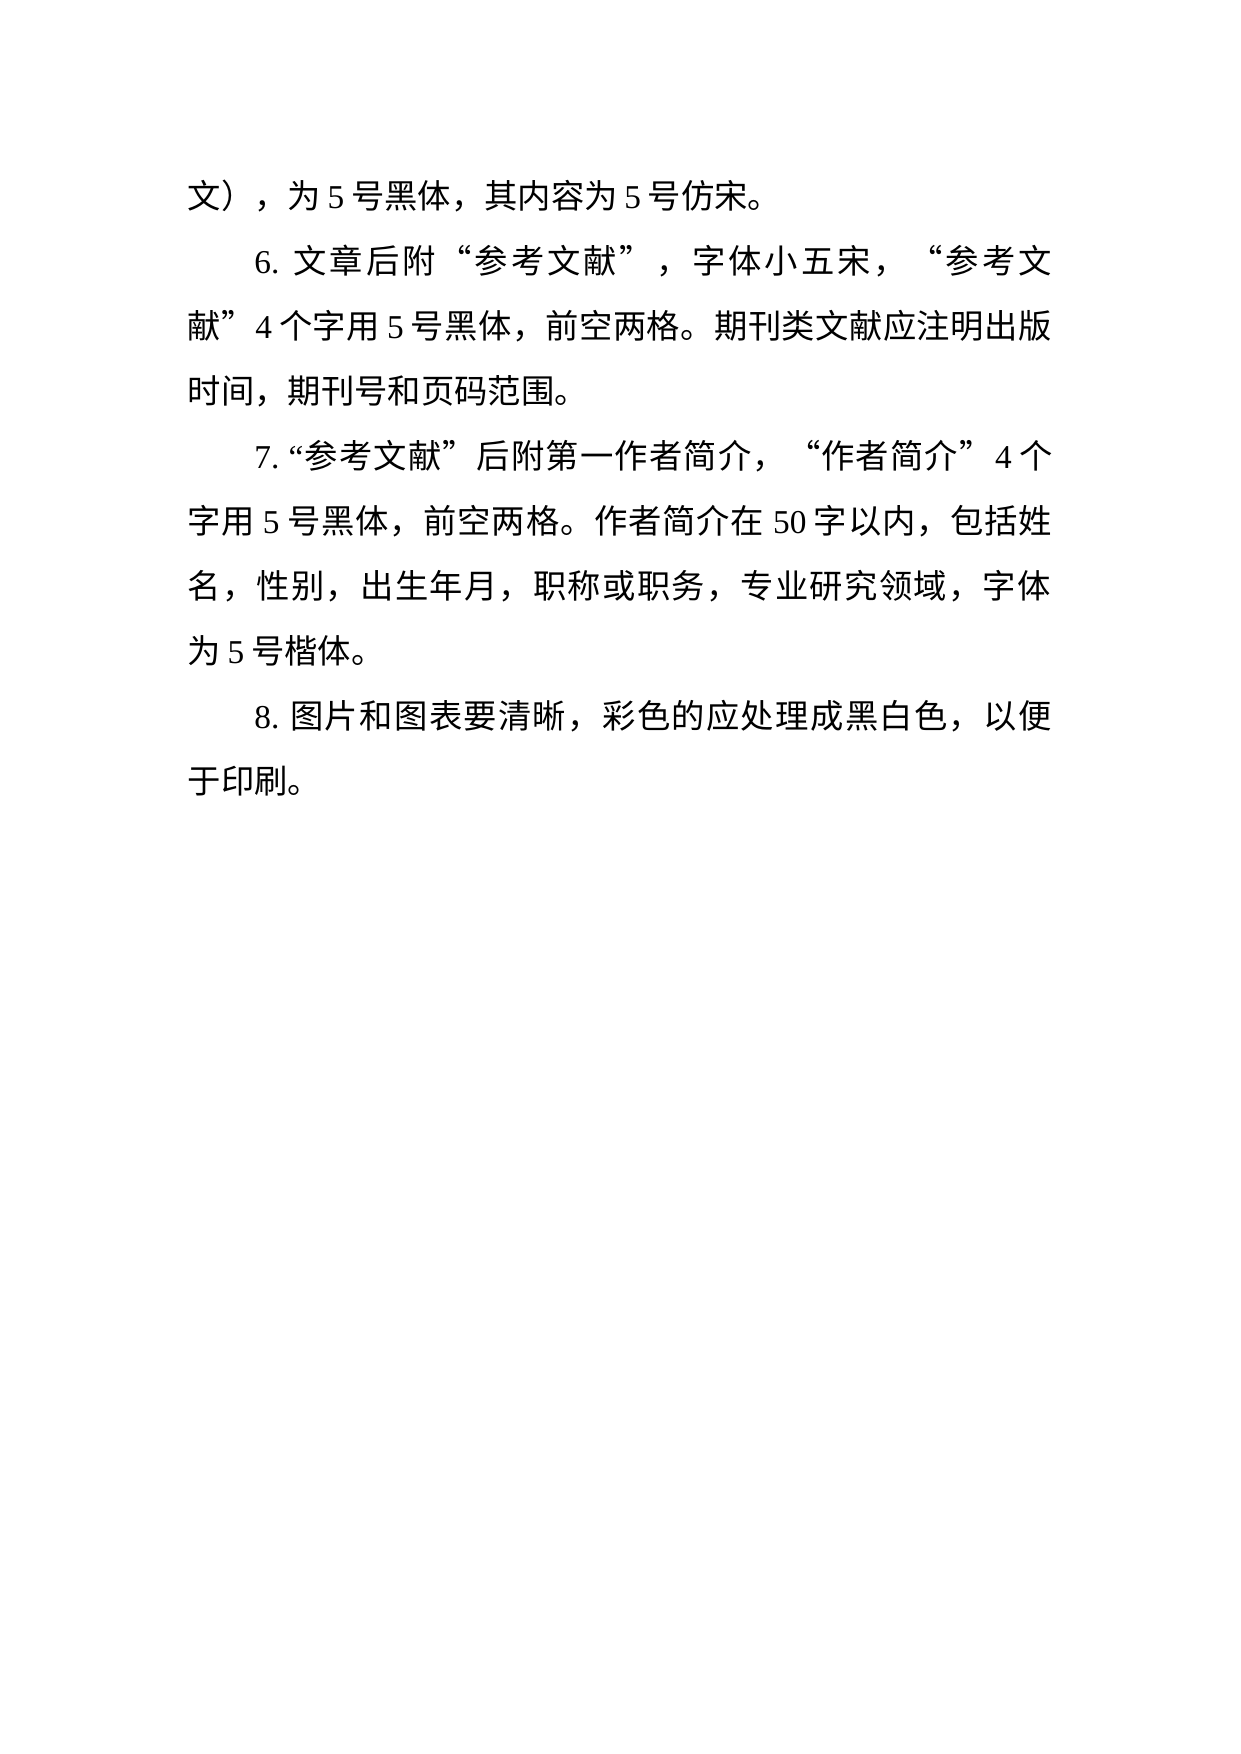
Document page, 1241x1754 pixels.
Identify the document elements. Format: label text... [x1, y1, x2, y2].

text 7. “参考文献”后附第一作者简介，“作者简介”4个字用5号黑体，前空两格。作者简介在50字以内，包括姓名，性别，出生年月，职称或职务，专业研究领域，字体为5号楷体。 [187, 422, 1053, 682]
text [187, 162, 1053, 227]
text 6. 文章后附“参考文献”，字体小五宋，“参考文献”4个字用5号黑体，前空两格。期刊类文献应注明出版时间，期刊号和页码范围。 [187, 227, 1053, 422]
text 8. 图片和图表要清晰，彩色的应处理成黑白色，以便于印刷。 [187, 682, 1053, 812]
